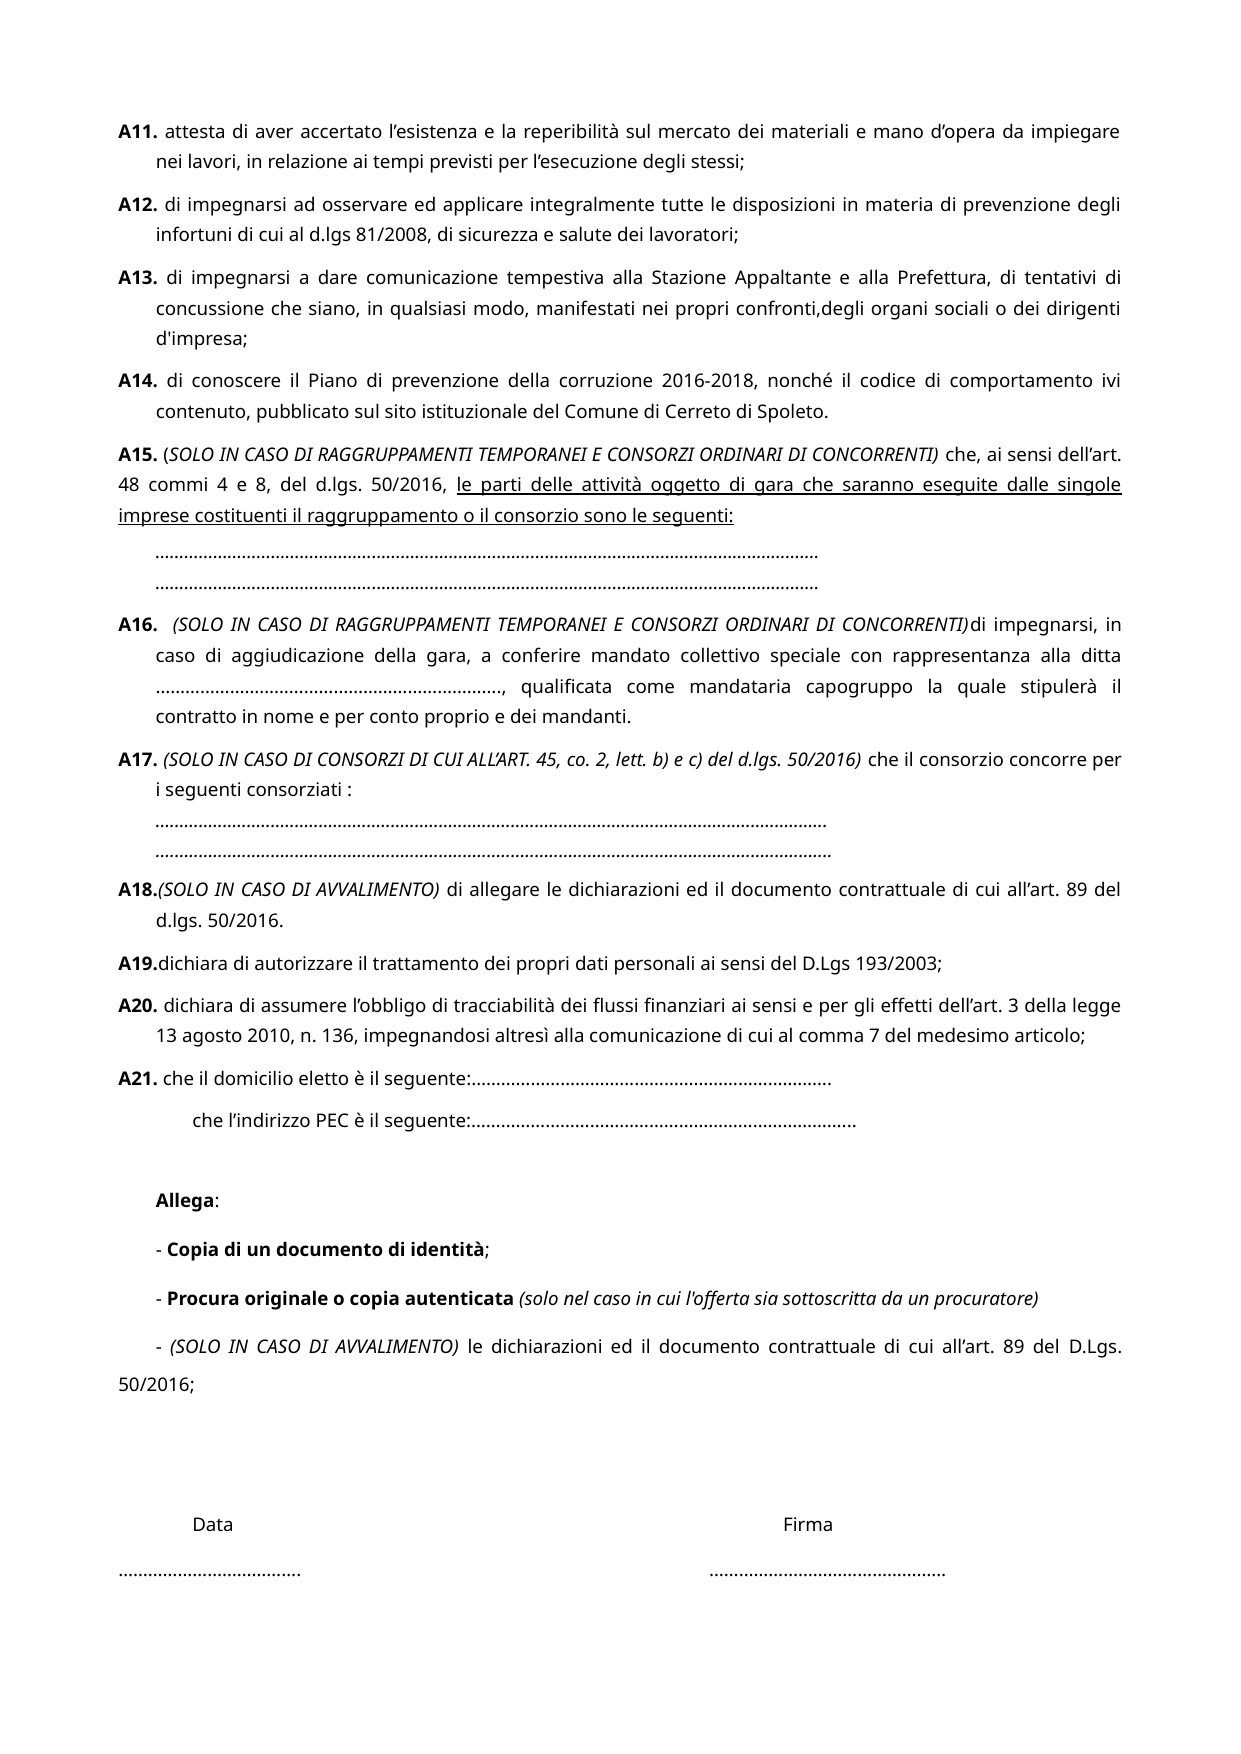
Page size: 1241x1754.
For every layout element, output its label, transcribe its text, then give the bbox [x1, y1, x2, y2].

text A13. di impegnarsi a dare comunicazione tempestiva alla Stazione Appaltante e alla Prefettura, di tentativi di concussione che siano, in qualsiasi modo, manifestati nei propri confronti,degli organi sociali o dei dirigenti d'impresa; [118, 264, 1122, 351]
text …......................................................................................................................................... [156, 807, 1122, 833]
text A18.(SOLO IN CASO DI AVVALIMENTO) di allegare le dichiarazioni ed il documento contrattuale di cui all’art. 89 del d.lgs. 50/2016. [118, 877, 1122, 933]
text - Copia di un documento di identità; [118, 1236, 1122, 1262]
text A16. (SOLO IN CASO DI RAGGRUPPAMENTI TEMPORANEI E CONSORZI ORDINARI DI CONCORRENTI)di impegnarsi, in caso di aggiudicazione della gara, a conferire mandato collettivo speciale con rappresentanza alla ditta ……………………………………………………………., qualificata come mandataria capogruppo la quale stipulerà il contratto in nome e per conto proprio e dei mandanti. [118, 612, 1122, 729]
text A12. di impegnarsi ad osservare ed applicare integralmente tutte le disposizioni in materia di prevenzione degli infortuni di cui al d.lgs 81/2008, di sicurezza e salute dei lavoratori; [118, 191, 1122, 247]
text A11. attesta di aver accertato l’esistenza e la reperibilità sul mercato dei materiali e mano d’opera da impiegare nei lavori, in relazione ai tempi previsti per l’esecuzione degli stessi; [118, 118, 1122, 174]
text ………………………………. ………………………………………… [118, 1556, 1122, 1582]
text A21. che il domicilio eletto è il seguente:………………………………………………………………. [118, 1065, 1122, 1091]
text - (SOLO IN CASO DI AVVALIMENTO) le dichiarazioni ed il documento contrattuale di cui all’art. 89 del D.Lgs. 50/2016; [118, 1333, 1122, 1397]
text A14. di conoscere il Piano di prevenzione della corruzione 2016-2018, nonché il codice di comportamento ivi contenuto, pubblicato sul sito istituzionale del Comune di Cerreto di Spoleto. [118, 368, 1122, 424]
text A17. (SOLO IN CASO DI CONSORZI DI CUI ALL’ART. 45, co. 2, lett. b) e c) del d.lgs. 50/2016) che il consorzio concorre per i seguenti consorziati : [118, 746, 1122, 802]
text che l’indirizzo PEC è il seguente:…………………………………………………………………... [118, 1108, 1122, 1133]
text A20. dichiara di assumere l’obbligo di tracciabilità dei flussi finanziari ai sensi e per gli effetti dell’art. 3 della legge 13 agosto 2010, n. 136, impegnandosi altresì alla comunicazione di cui al comma 7 del medesimo articolo; [118, 992, 1122, 1048]
text ……………………………………………………………………………………………………………..……….… [156, 539, 1122, 564]
text Allega: [118, 1188, 1122, 1213]
text - Procura originale o copia autenticata (solo nel caso in cui l'offerta sia sottoscritta da un procuratore) [118, 1285, 1122, 1310]
text Data Firma [118, 1511, 1122, 1536]
text ….......................................................................................................................................... [156, 838, 1122, 863]
text A19.dichiara di autorizzare il trattamento dei propri dati personali ai sensi del D.Lgs 193/2003; [118, 950, 1122, 975]
text ……………………………………………………………………………………………………………..……….… [156, 569, 1122, 595]
text A15. (SOLO IN CASO DI RAGGRUPPAMENTI TEMPORANEI E CONSORZI ORDINARI DI CONCORRENTI) che, ai sensi dell’art. 48 commi 4 e 8, del d.lgs. 50/2016, le parti delle attività oggetto di gara che saranno eseguite dalle singole imprese costituenti il raggruppamento o il consorzio sono le seguenti: [118, 441, 1122, 528]
